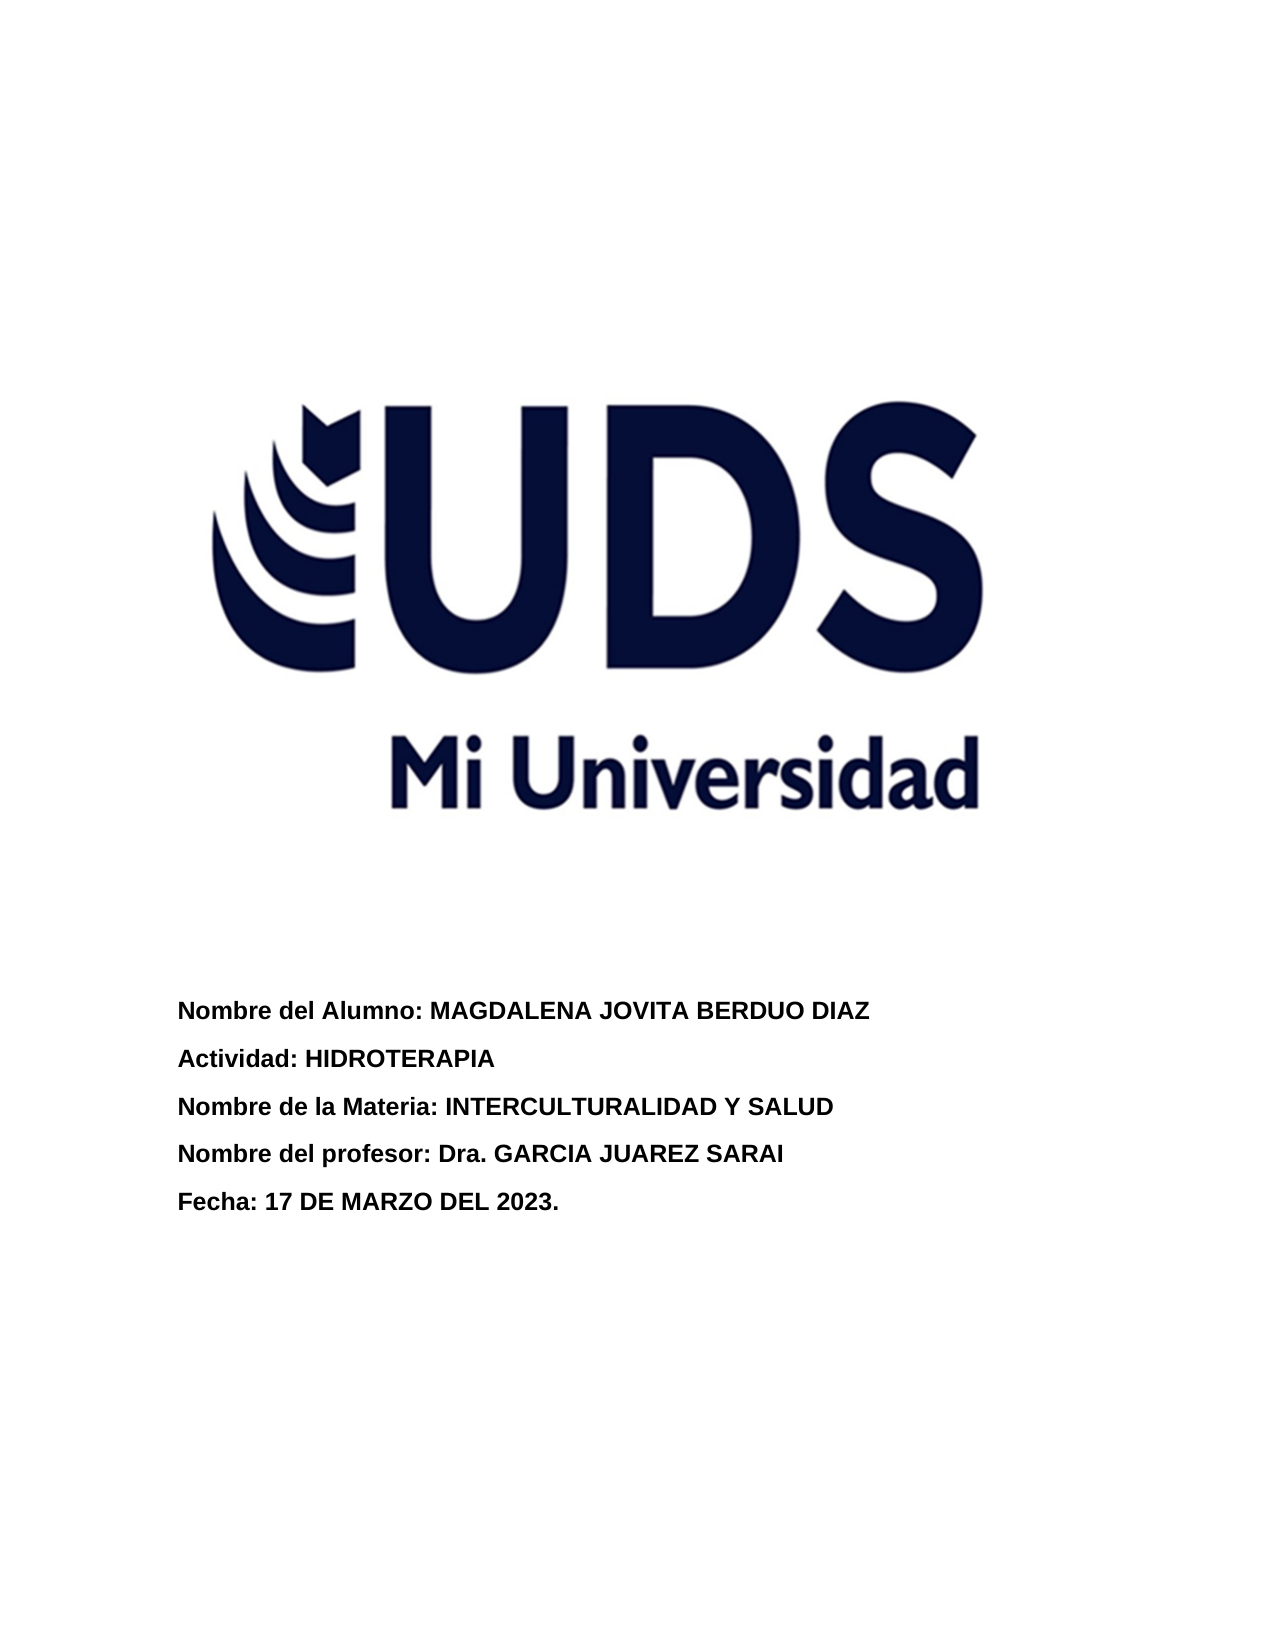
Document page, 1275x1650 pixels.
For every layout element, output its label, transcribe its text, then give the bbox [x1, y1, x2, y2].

text Fecha: 17 DE MARZO DEL 2023. [177, 1187, 1098, 1216]
text Nombre del profesor: Dra. GARCIA JUAREZ SARAI [177, 1139, 1098, 1168]
text Nombre del Alumno: MAGDALENA JOVITA BERDUO DIAZ [177, 996, 1098, 1025]
text Nombre de la Materia: INTERCULTURALIDAD Y SALUD [177, 1092, 1098, 1120]
text Actividad: HIDROTERAPIA [177, 1044, 1098, 1073]
picture [177, 374, 1017, 834]
